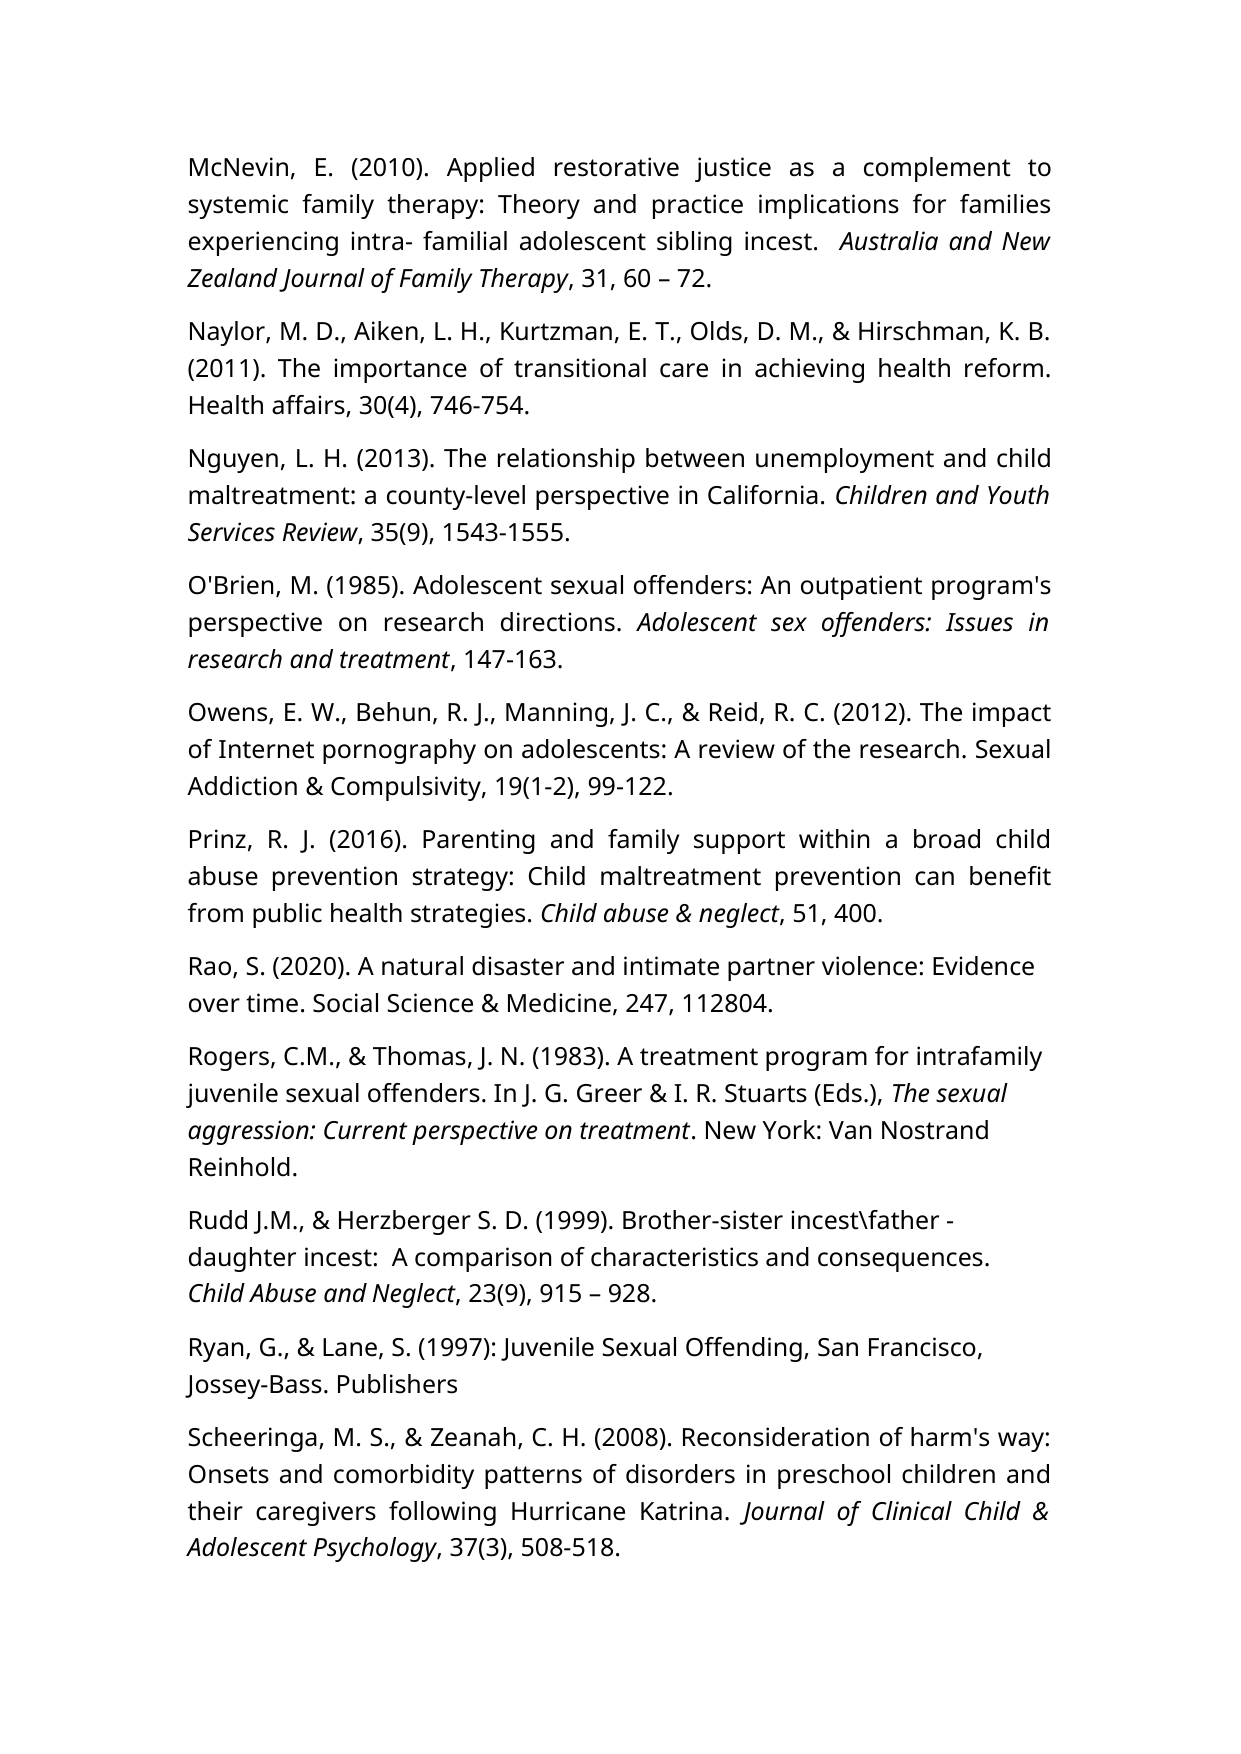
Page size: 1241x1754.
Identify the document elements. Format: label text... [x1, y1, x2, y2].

text Ryan, G., & Lane, S. (1997): Juvenile Sexual Offending, San Francisco, Jossey-Bass. Publishers [187, 1329, 1053, 1400]
text Rao, S. (2020). A natural disaster and intimate partner violence: Evidence over time. Social Science & Medicine, 247, 112804.‏ [187, 949, 1053, 1019]
text Rogers, C.M., & Thomas, J. N. (1983). A treatment program for intrafamily juvenile sexual offenders. In J. G. Greer & I. R. Stuarts (Eds.), The sexual aggression: Current perspective on treatment. New York: Van Nostrand Reinhold. [187, 1039, 1053, 1183]
text McNevin, E. (2010). Applied restorative justice as a complement to systemic family therapy: Theory and practice implications for families experiencing intra- familial adolescent sibling incest. Australia and New Zealand Journal of Family Therapy, 31, 60 – 72. [187, 150, 1053, 294]
text Rudd J.M., & Herzberger S. D. (1999). Brother-sister incest\father -daughter incest: A comparison of characteristics and consequences. Child Abuse and Neglect, 23(9), 915 – 928. [187, 1203, 1053, 1310]
text Scheeringa, M. S., & Zeanah, C. H. (2008). Reconsideration of harm's way: Onsets and comorbidity patterns of disorders in preschool children and their caregivers following Hurricane Katrina. Journal of Clinical Child & Adolescent Psychology, 37(3), 508-518.‏ [187, 1420, 1053, 1564]
text Nguyen, L. H. (2013). The relationship between unemployment and child maltreatment: a county-level perspective in California. Children and Youth Services Review, 35(9), 1543-1555.‏ [187, 441, 1053, 548]
text Owens, E. W., Behun, R. J., Manning, J. C., & Reid, R. C. (2012). The impact of Internet pornography on adolescents: A review of the research. Sexual Addiction & Compulsivity, 19(1-2), 99-122.‏ [187, 695, 1053, 802]
text O'Brien, M. (1985). Adolescent sexual offenders: An outpatient program's perspective on research directions. Adolescent sex offenders: Issues in research and treatment, 147-163.‏ [187, 568, 1053, 675]
text Prinz, R. J. (2016). Parenting and family support within a broad child abuse prevention strategy: Child maltreatment prevention can benefit from public health strategies. Child abuse & neglect, 51, 400.‏ [187, 822, 1053, 929]
text Naylor, M. D., Aiken, L. H., Kurtzman, E. T., Olds, D. M., & Hirschman, K. B. (2011). The importance of transitional care in achieving health reform. Health affairs, 30(4), 746-754.‏ [187, 314, 1053, 421]
